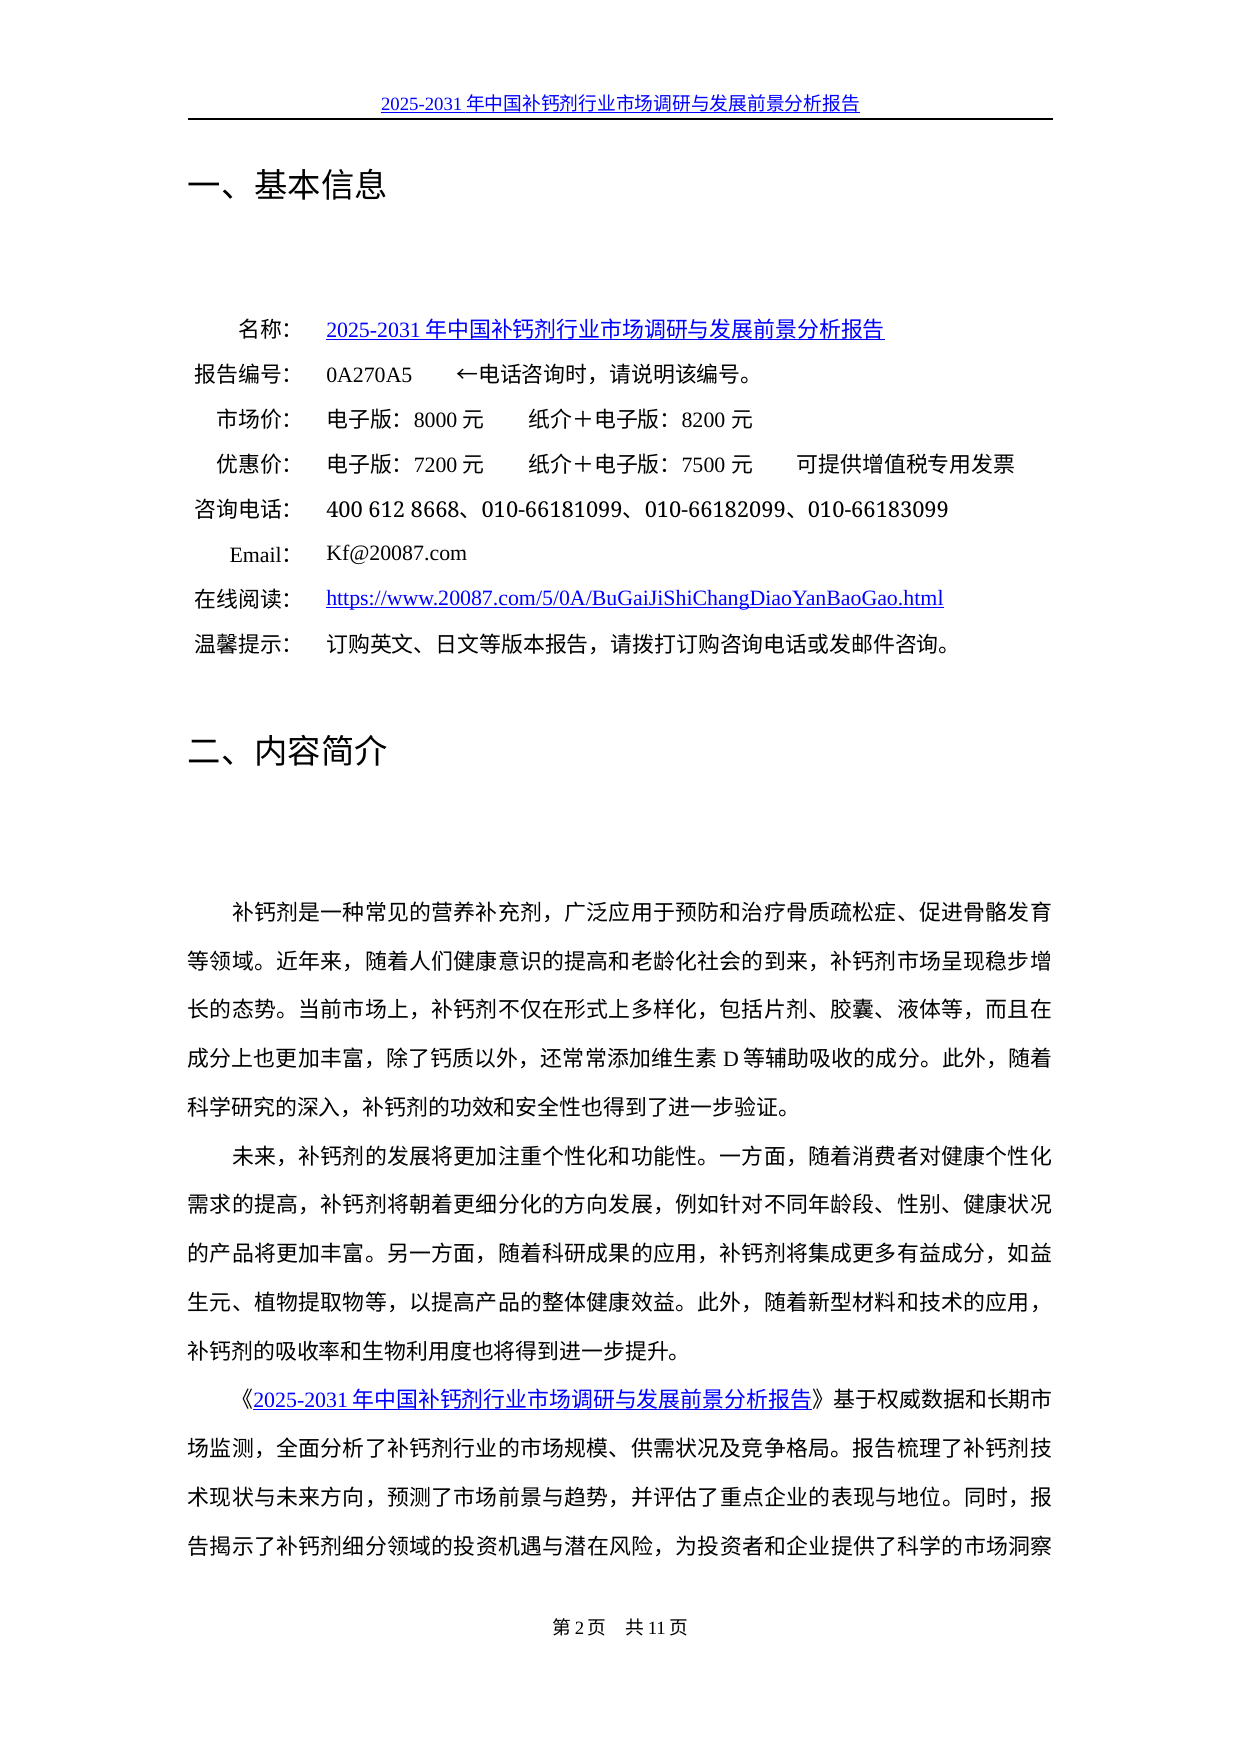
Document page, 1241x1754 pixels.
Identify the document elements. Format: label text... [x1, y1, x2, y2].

table_header 名称： [167, 312, 315, 357]
title 一、基本信息 [187, 150, 1053, 215]
table_cell 温馨提示： [167, 627, 315, 672]
table_cell 电子版：7200 元 纸介＋电子版：7500 元 可提供增值税专用发票 [315, 447, 1073, 492]
table_cell Kf@20087.com [315, 537, 1073, 582]
table_header 2025-2031年中国补钙剂行业市场调研与发展前景分析报告 [315, 312, 1073, 357]
table_cell 咨询电话： [167, 492, 315, 537]
table_cell 在线阅读： [167, 582, 315, 627]
table_cell Email： [167, 537, 315, 582]
table_cell 市场价： [167, 402, 315, 447]
table_cell 0A270A5 ←电话咨询时，请说明该编号。 [315, 357, 1073, 402]
table_cell 报告编号： [167, 357, 315, 402]
title 二、内容简介 [187, 717, 1053, 782]
table_cell 订购英文、日文等版本报告，请拨打订购咨询电话或发邮件咨询。 [315, 627, 1073, 672]
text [187, 894, 1053, 1561]
table_cell 电子版：8000 元 纸介＋电子版：8200 元 [315, 402, 1073, 447]
table_cell 400 612 8668、010-66181099、010-66182099、010-66183099 [315, 492, 1073, 537]
table_cell [315, 582, 1073, 627]
table_cell 优惠价： [167, 447, 315, 492]
